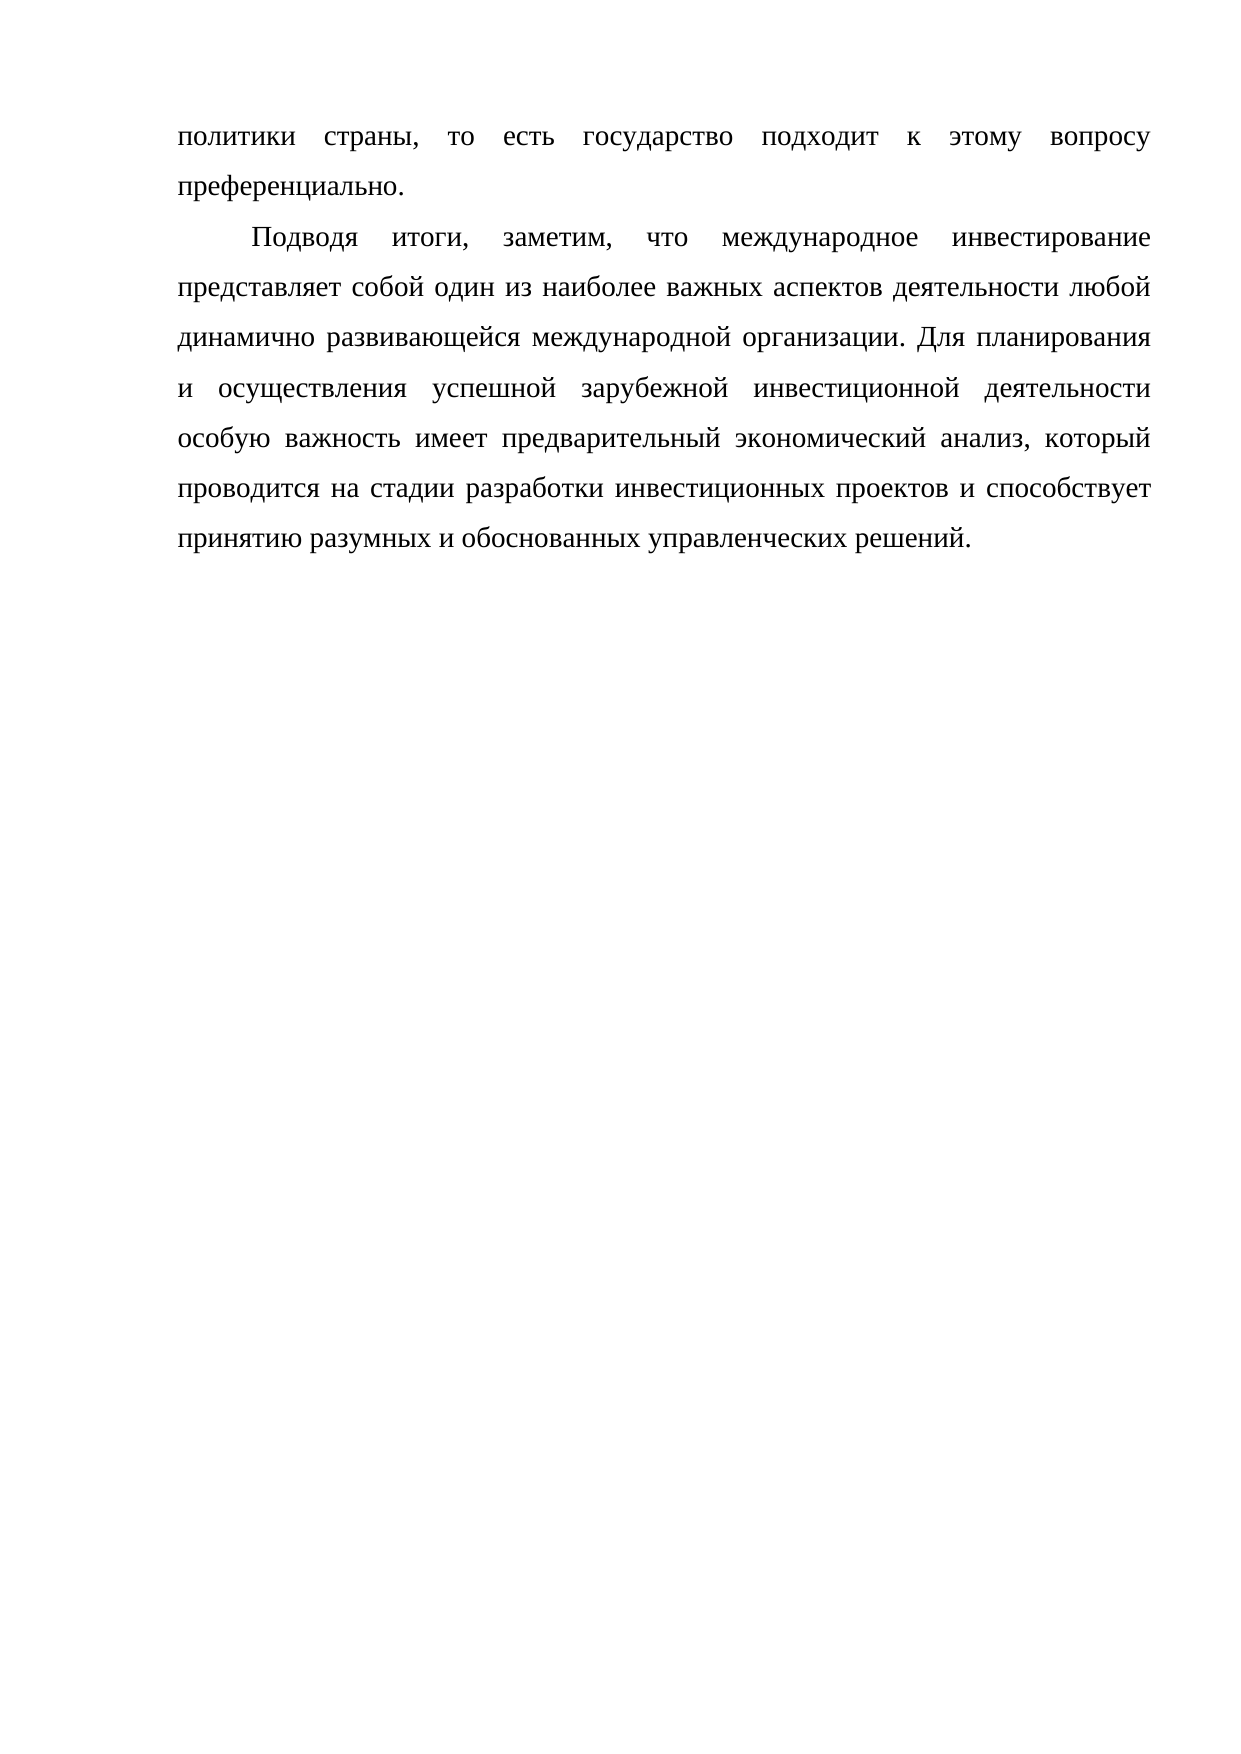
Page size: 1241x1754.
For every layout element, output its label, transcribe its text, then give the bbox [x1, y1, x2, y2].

text Подводя итоги, заметим, что международное инвестирование представляет собой один из наиболее важных аспектов деятельности любой динамично развивающейся международной организации. Для планирования и осуществления успешной зарубежной инвестиционной деятельности особую важность имеет предварительный экономический анализ, который проводится на стадии разработки инвестиционных проектов и способствует принятию разумных и обоснованных управленческих решений. [177, 219, 1152, 554]
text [177, 118, 1152, 202]
